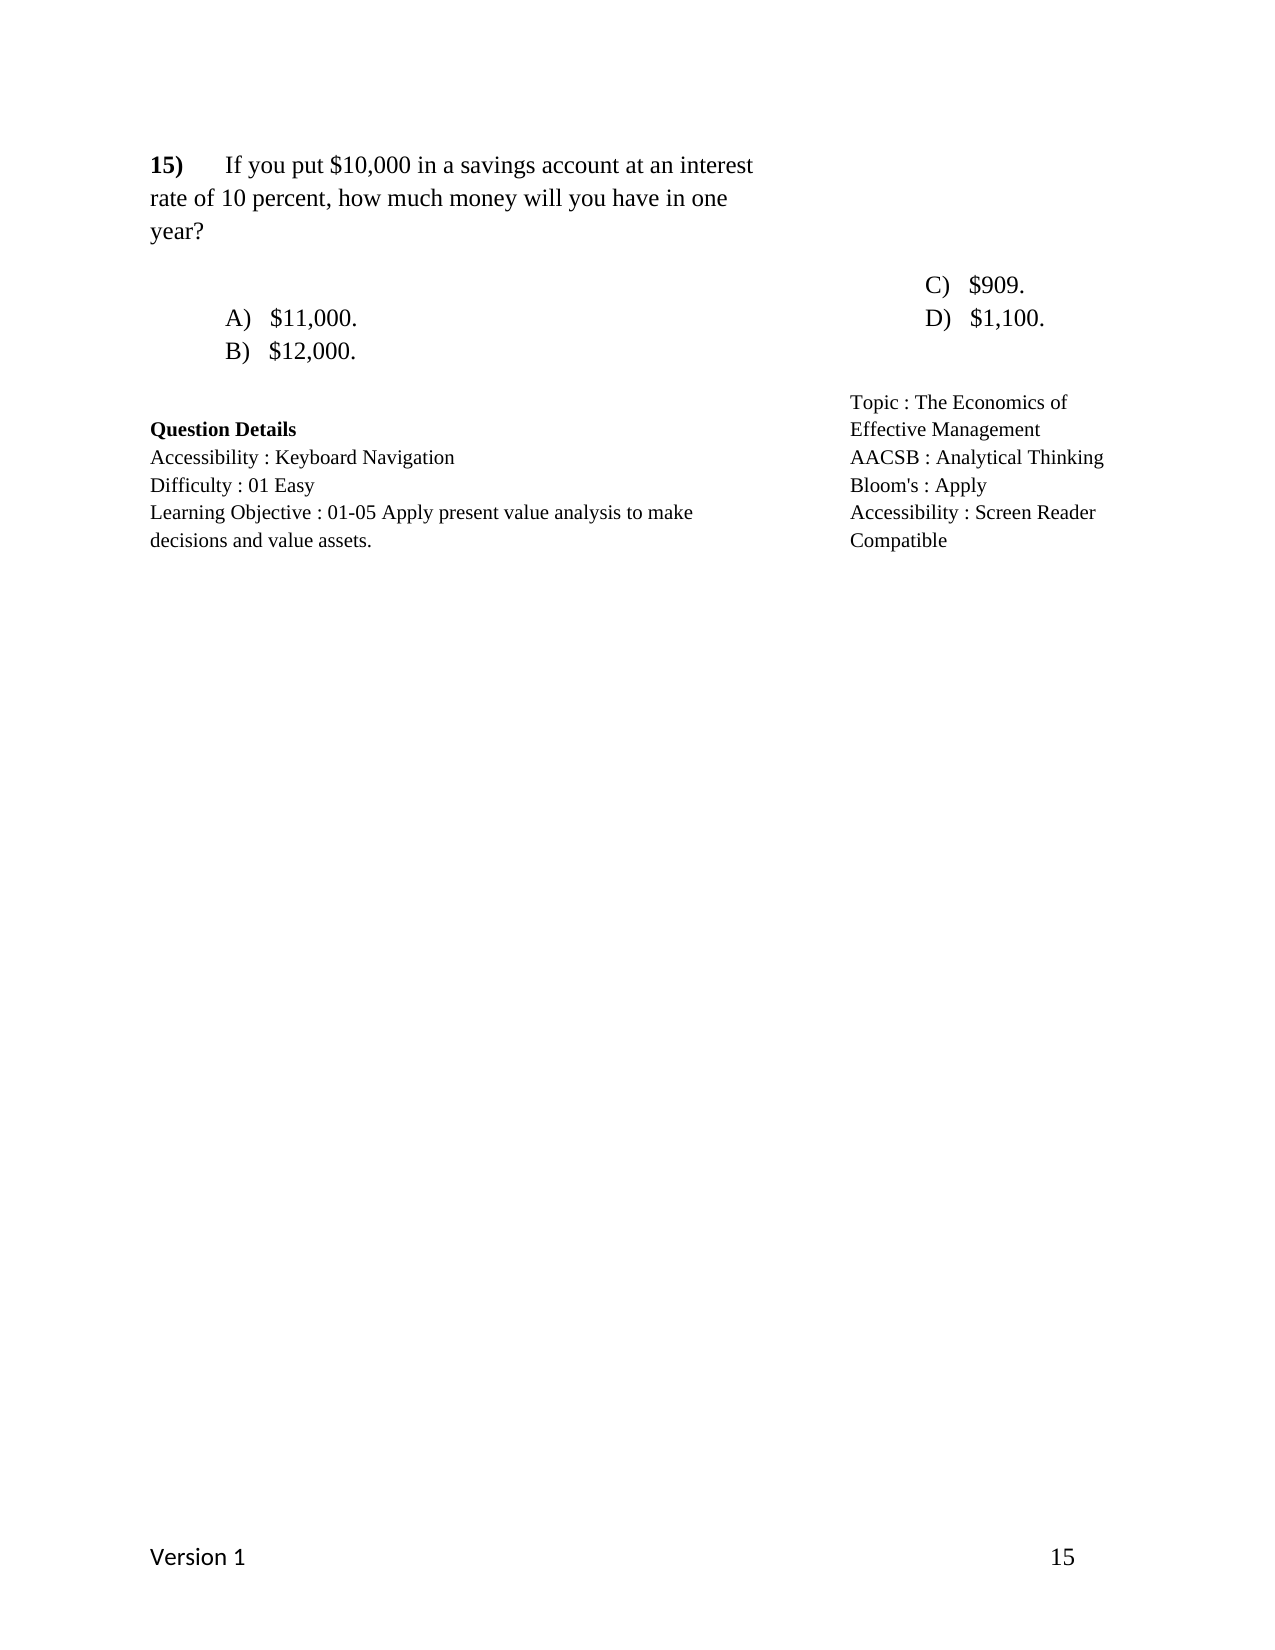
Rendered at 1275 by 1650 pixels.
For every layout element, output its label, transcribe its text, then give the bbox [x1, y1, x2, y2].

text A) $11,000. B) $12,000. C) $909. D) $1,100. [150, 270, 775, 365]
text A) $11,000. B) $12,000. C) $909. D) $1,100. [850, 270, 1125, 365]
text Question Details Accessibility : Keyboard Navigation Difficulty : 01 Easy Learning Objective : 01-05 Apply present value analysis to make decisions and value assets. Topic : The Economics of Effective Management AACSB : Analytical Thinking Bloom's : Apply Accessibility : Screen Reader Compatible [850, 390, 1125, 552]
text Question Details Accessibility : Keyboard Navigation Difficulty : 01 Easy Learning Objective : 01-05 Apply present value analysis to make decisions and value assets. Topic : The Economics of Effective Management AACSB : Analytical Thinking Bloom's : Apply Accessibility : Screen Reader Compatible [150, 390, 775, 552]
text 15) If you put $10,000 in a savings account at an interest rate of 10 percent, how much money will you have in one year? [150, 150, 775, 245]
